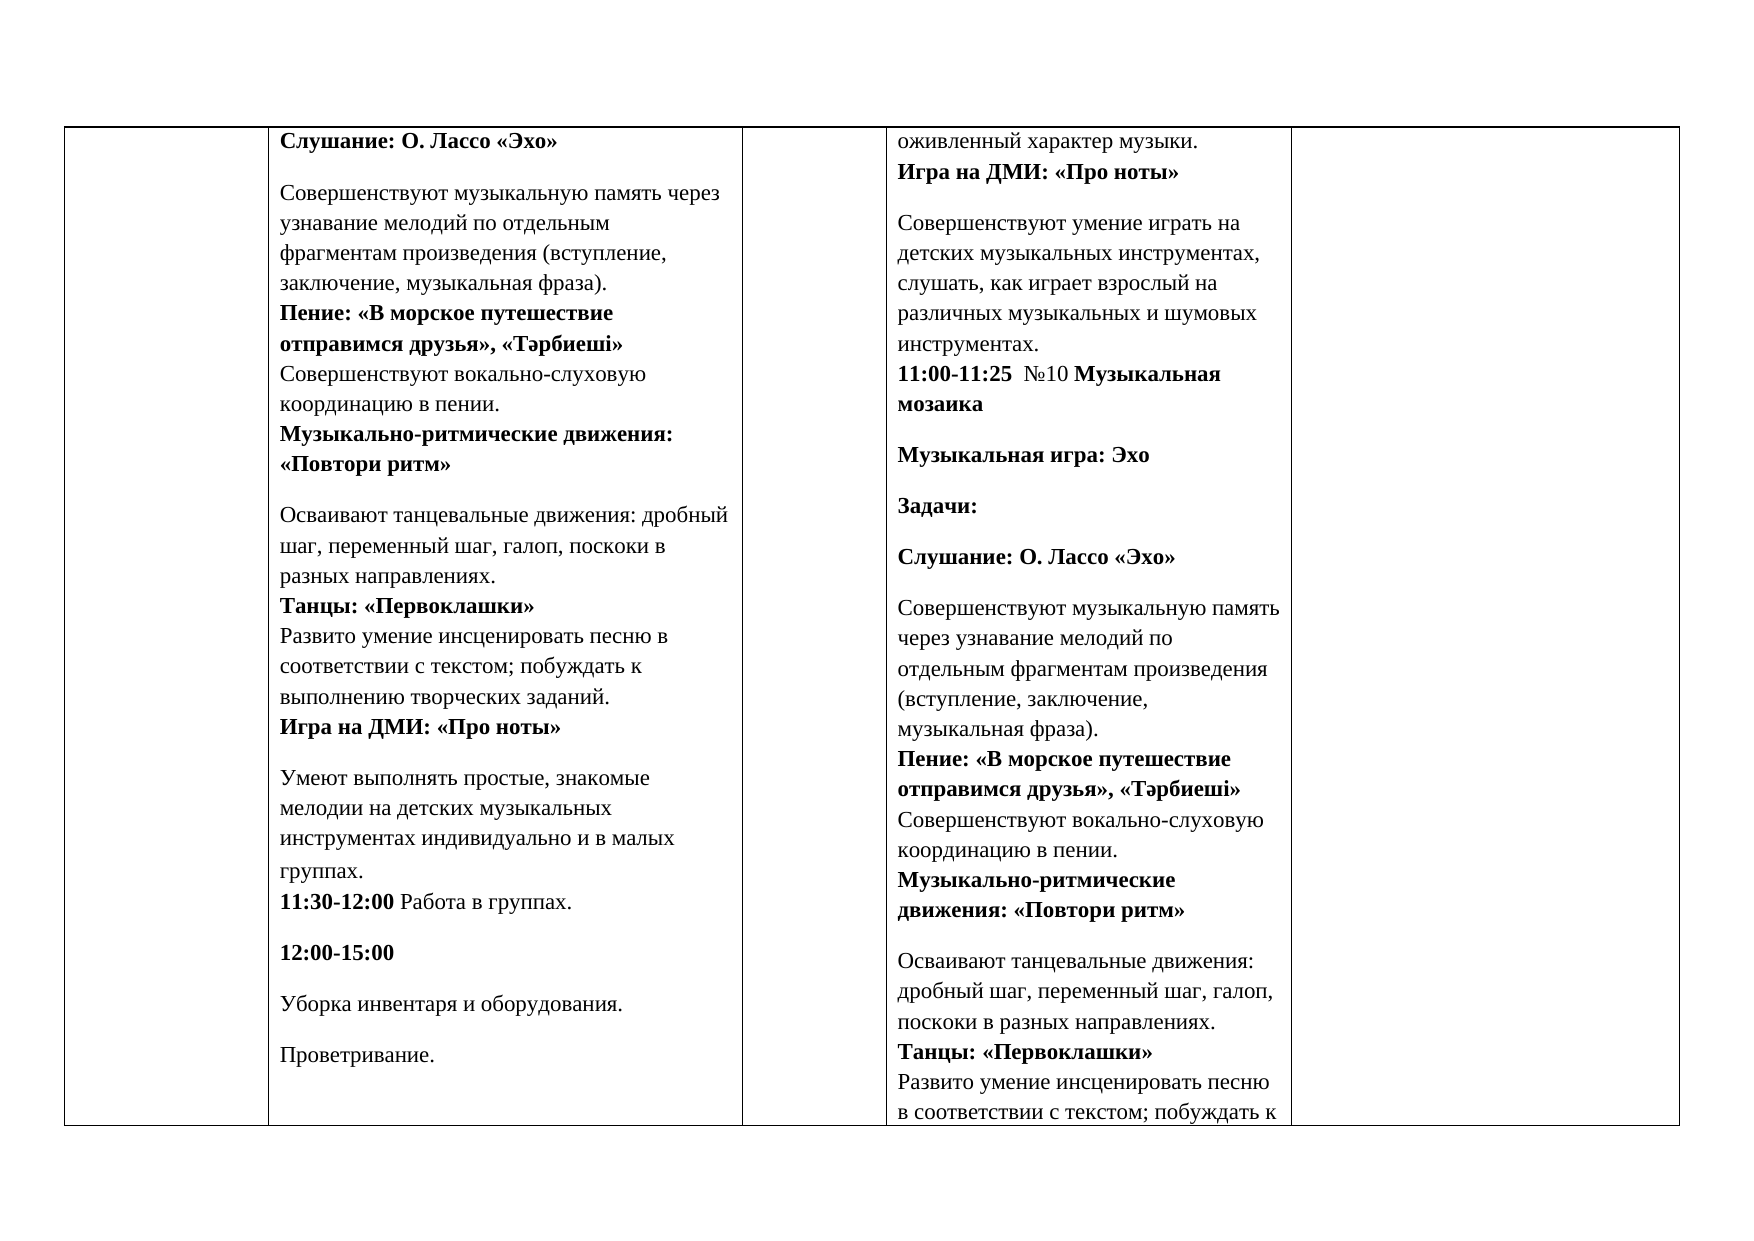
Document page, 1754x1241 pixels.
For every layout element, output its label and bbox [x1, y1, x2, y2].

table_cell [1292, 128, 1679, 1125]
table_cell [65, 128, 268, 1125]
table_cell [887, 128, 1291, 1125]
table_cell [269, 128, 742, 1125]
table_cell [743, 128, 886, 1125]
